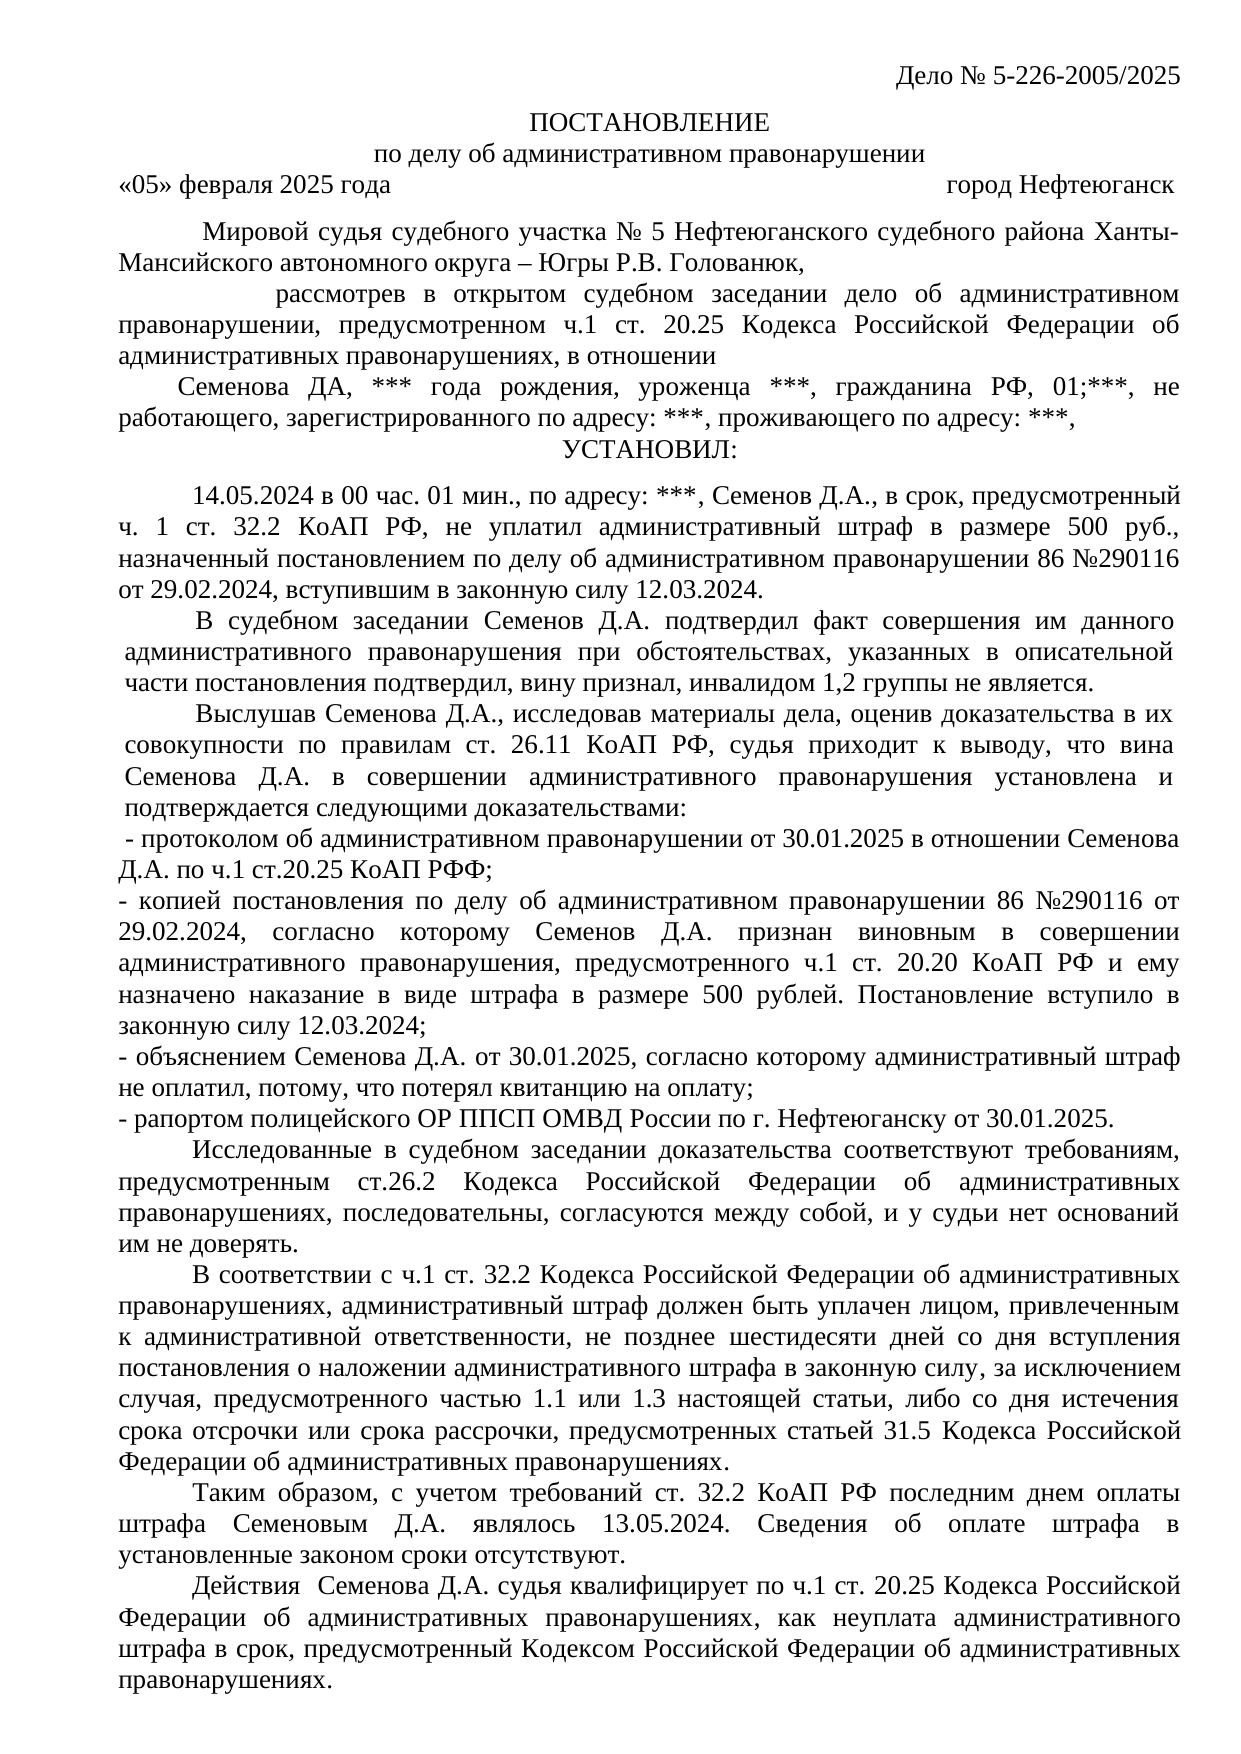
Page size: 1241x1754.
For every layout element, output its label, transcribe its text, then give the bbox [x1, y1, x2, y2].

text рассмотрев в открытом судебном заседании дело об административном правонарушении, предусмотренном ч.1 ст. 20.25 Кодекса Российской Федерации об административных правонарушениях, в отношении [118, 277, 1181, 370]
text - объяснением Семенова Д.А. от 30.01.2025, согласно которому административный штраф не оплатил, потому, что потерял квитанцию на оплату; [118, 1040, 1181, 1102]
text Мировой судья судебного участка № 5 Нефтеюганского судебного района Ханты-Мансийского автономного округа – Югры Р.В. Голованюк, [118, 215, 1181, 277]
text В соответствии с ч.1 ст. 32.2 Кодекса Российской Федерации об административных правонарушениях, административный штраф должен быть уплачен лицом, привлеченным к административной ответственности, не позднее шестидесяти дней со дня вступления постановления о наложении административного штрафа в законную силу, за исключением случая, предусмотренного частью 1.1 или 1.3 настоящей статьи, либо со дня истечения срока отсрочки или срока рассрочки, предусмотренных статьей 31.5 Кодекса Российской Федерации об административных правонарушениях. [118, 1258, 1181, 1476]
text - протоколом об административном правонарушении от 30.01.2025 в отношении Семенова Д.А. по ч.1 ст.20.25 КоАП РФФ; [118, 822, 1181, 884]
text Таким образом, с учетом требований ст. 32.2 КоАП РФ последним днем оплаты штрафа Семеновым Д.А. являлось 13.05.2024. Сведения об оплате штрафа в установленные законом сроки отсутствуют. [118, 1476, 1181, 1569]
text Действия Семенова Д.А. судья квалифицирует по ч.1 ст. 20.25 Кодекса Российской Федерации об административных правонарушениях, как неуплата административного штрафа в срок, предусмотренный Кодексом Российской Федерации об административных правонарушениях. [118, 1569, 1181, 1694]
text - рапортом полицейского ОР ППСП ОМВД России по г. Нефтеюганску от 30.01.2025. [118, 1102, 1181, 1133]
title по делу об административном правонарушении [118, 137, 1181, 168]
text - копией постановления по делу об административном правонарушении 86 №290116 от 29.02.2024, согласно которому Семенов Д.А. признан виновным в совершении административного правонарушения, предусмотренного ч.1 ст. 20.20 КоАП РФ и ему назначено наказание в виде штрафа в размере 500 рублей. Постановление вступило в законную силу 12.03.2024; [118, 884, 1181, 1040]
text Семенова ДА, *** года рождения, уроженца ***, гражданина РФ, 01;***, не работающего, зарегистрированного по адресу: ***, проживающего по адресу: ***, [118, 370, 1181, 433]
text Выслушав Семенова Д.А., исследовав материалы дела, оценив доказательства в их совокупности по правилам ст. 26.11 КоАП РФ, судья приходит к выводу, что вина Семенова Д.А. в совершении административного правонарушения установлена и подтверждается следующими доказательствами: [124, 697, 1175, 822]
text В судебном заседании Семенов Д.А. подтвердил факт совершения им данного административного правонарушения при обстоятельствах, указанных в описательной части постановления подтвердил, вину признал, инвалидом 1,2 группы не является. [124, 604, 1175, 697]
text УСТАНОВИЛ: [118, 433, 1181, 464]
text 14.05.2024 в 00 час. 01 мин., по адресу: ***, Семенов Д.А., в срок, предусмотренный ч. 1 ст. 32.2 КоАП РФ, не уплатил административный штраф в размере 500 руб., назначенный постановлением по делу об административном правонарушении 86 №290116 от 29.02.2024, вступившим в законную силу 12.03.2024. [118, 479, 1181, 604]
text «05» февраля 2025 года город Нефтеюганск [118, 168, 1181, 199]
text Исследованные в судебном заседании доказательства соответствуют требованиям, предусмотренным ст.26.2 Кодекса Российской Федерации об административных правонарушениях, последовательны, согласуются между собой, и у судьи нет оснований им не доверять. [118, 1133, 1181, 1258]
title ПОСТАНОВЛЕНИЕ [118, 106, 1181, 137]
title Дело № 5-226-2005/2025 [118, 59, 1181, 90]
